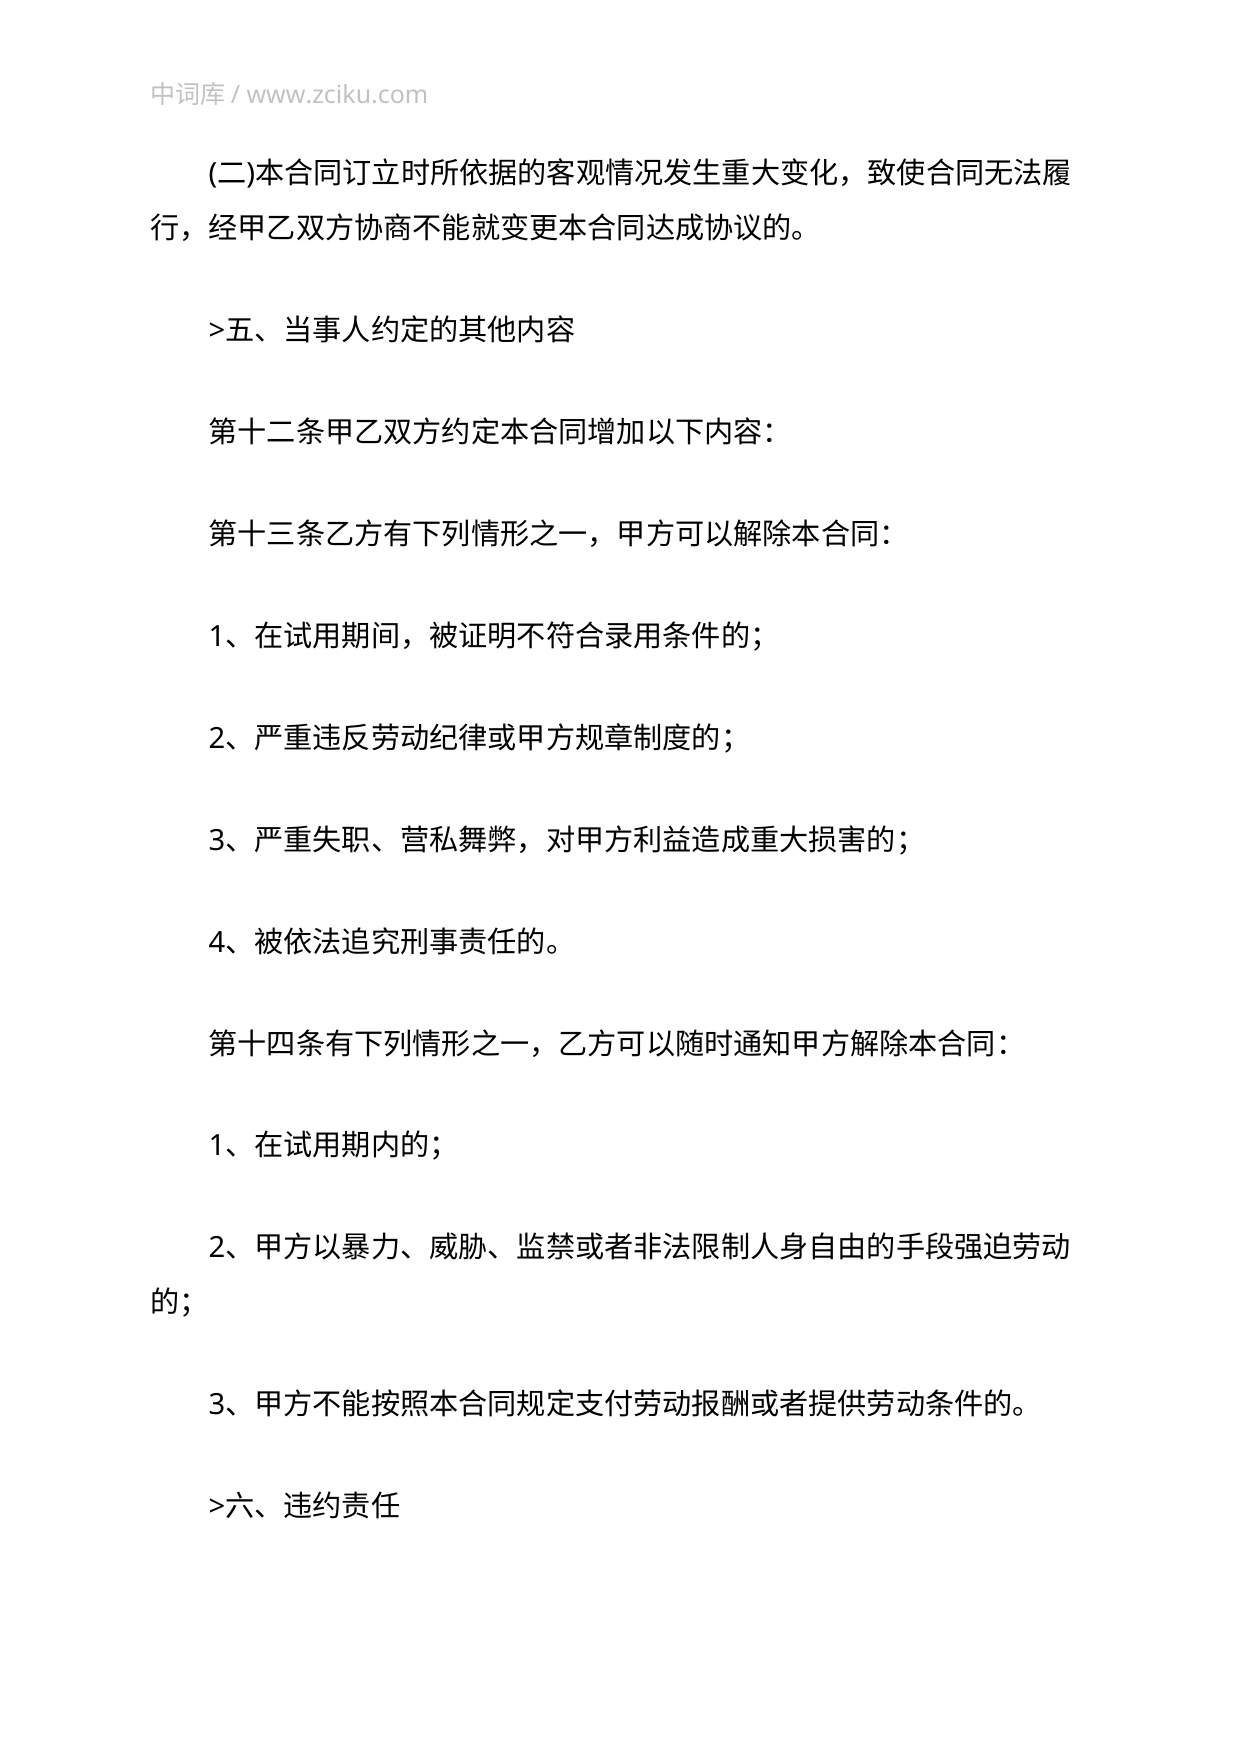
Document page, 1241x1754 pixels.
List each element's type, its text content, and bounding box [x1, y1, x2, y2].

text (二)本合同订立时所依据的客观情况发生重大变化，致使合同无法履行，经甲乙双方协商不能就变更本合同达成协议的。 [150, 150, 1090, 247]
text 2、严重违反劳动纪律或甲方规章制度的； [150, 714, 1090, 757]
text 1、在试用期间，被证明不符合录用条件的； [150, 612, 1090, 655]
text 第十四条有下列情形之一，乙方可以随时通知甲方解除本合同： [150, 1020, 1090, 1062]
text >五、当事人约定的其他内容 [150, 307, 1090, 349]
text 第十三条乙方有下列情形之一，甲方可以解除本合同： [150, 511, 1090, 553]
text 4、被依法追究刑事责任的。 [150, 918, 1090, 961]
text 2、甲方以暴力、威胁、监禁或者非法限制人身自由的手段强迫劳动的； [150, 1224, 1090, 1321]
text 第十二条甲乙双方约定本合同增加以下内容： [150, 409, 1090, 451]
text >六、违约责任 [150, 1483, 1090, 1525]
text 1、在试用期内的； [150, 1122, 1090, 1164]
text 3、严重失职、营私舞弊，对甲方利益造成重大损害的； [150, 816, 1090, 859]
text 3、甲方不能按照本合同规定支付劳动报酬或者提供劳动条件的。 [150, 1381, 1090, 1423]
